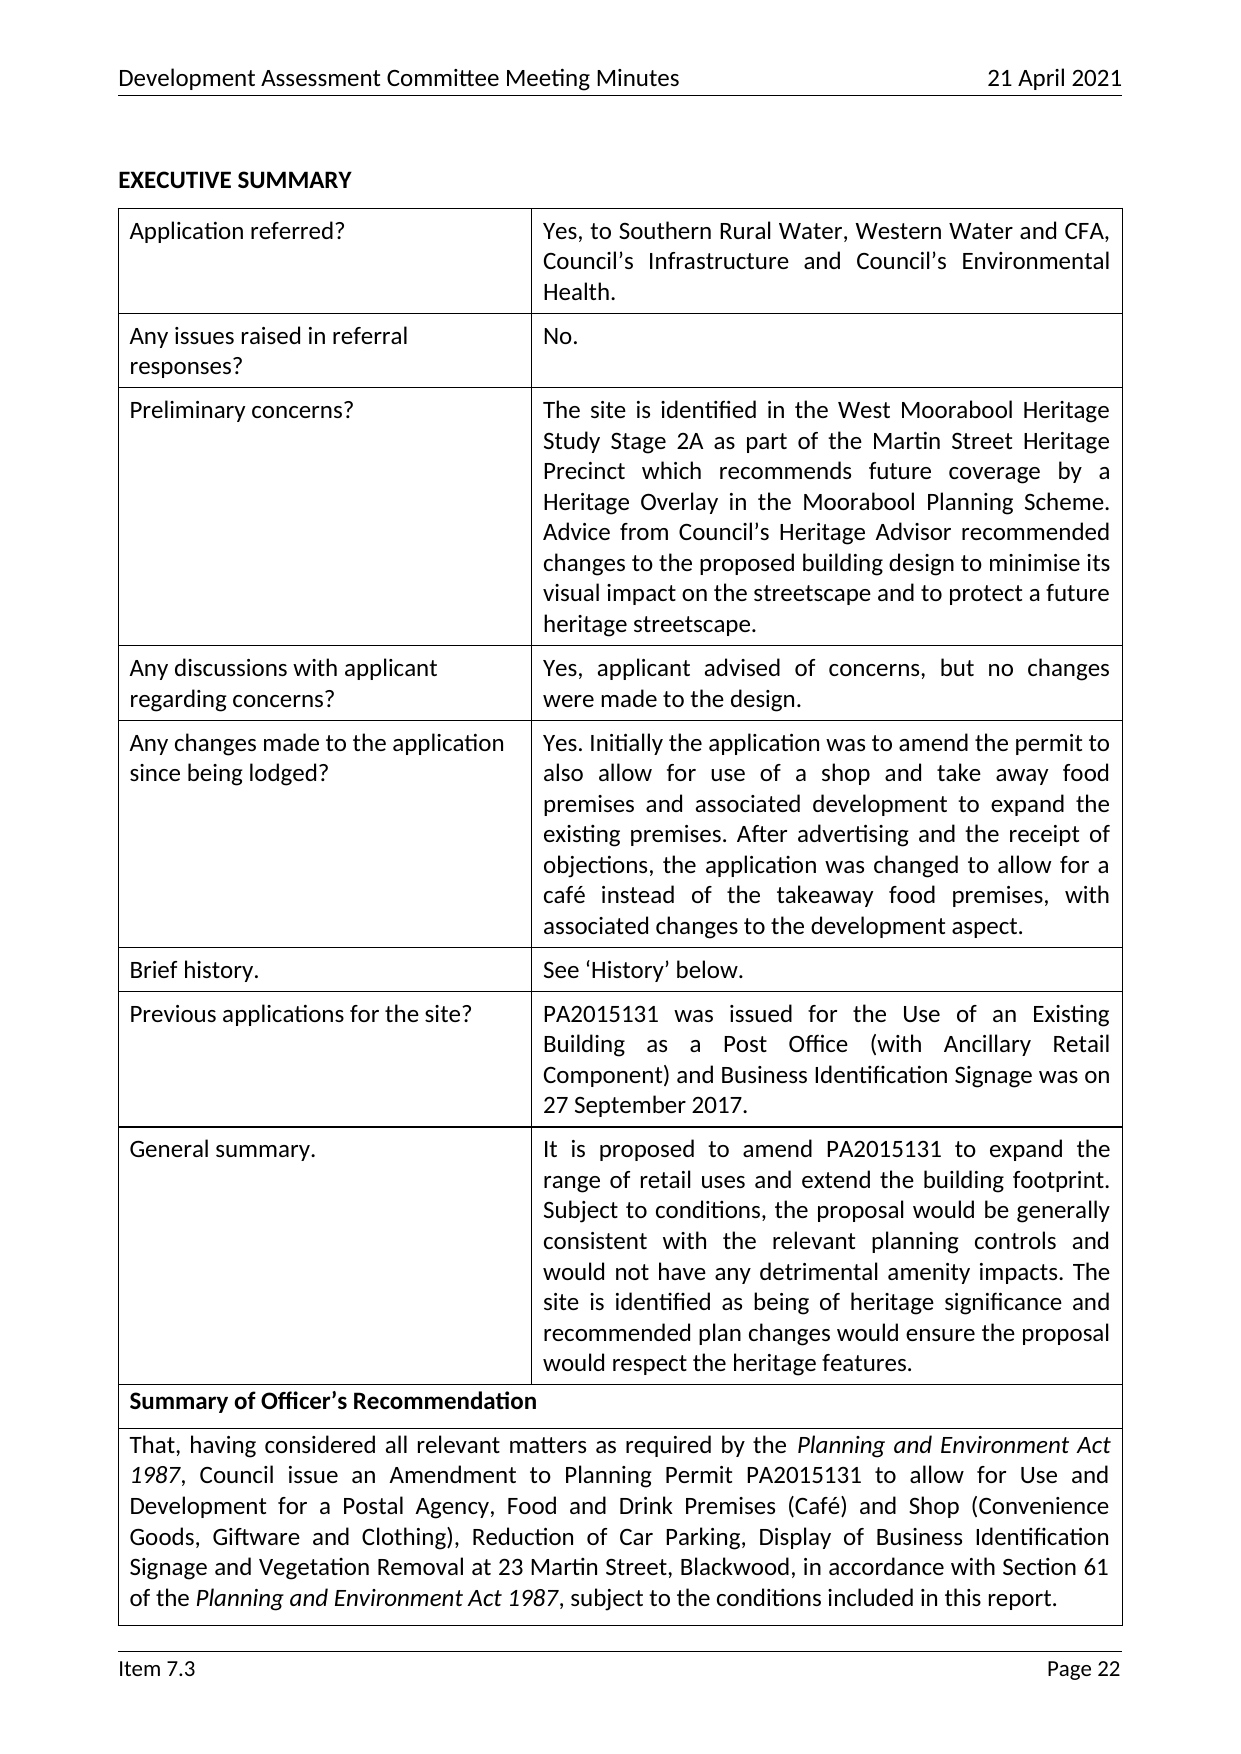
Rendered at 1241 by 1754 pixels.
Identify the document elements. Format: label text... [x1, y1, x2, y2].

table_cell The site is identified in the West Moorabool Heritage Study Stage 2A as part of the Martin Street Heritage Precinct which recommends future coverage by a Heritage Overlay in the Moorabool Planning Scheme. Advice from Council’s Heritage Advisor recommended changes to the proposed building design to minimise its visual impact on the streetscape and to protect a future heritage streetscape. [532, 388, 1122, 645]
table_cell General summary. [119, 1128, 531, 1384]
table_cell Any discussions with applicant regarding concerns? [119, 646, 531, 719]
table_cell PA2015131 was issued for the Use of an Existing Building as a Post Office (with Ancillary Retail Component) and Business Identification Signage was on 27 September 2017. [532, 992, 1122, 1126]
table_cell Summary of Officer’s Recommendation [119, 1385, 1122, 1428]
table_header Application referred? [119, 209, 531, 313]
table_cell Yes, applicant advised of concerns, but no changes were made to the design. [532, 646, 1122, 719]
table_cell Previous applications for the site? [119, 992, 531, 1126]
table_cell Preliminary concerns? [119, 388, 531, 645]
table_cell See ‘History’ below. [532, 948, 1122, 991]
table_cell That, having considered all relevant matters as required by the Planning and Environment Act 1987, Council issue an Amendment to Planning Permit PA2015131 to allow for Use and Development for a Postal Agency, Food and Drink Premises (Café) and Shop (Convenience Goods, Giftware and Clothing), Reduction of Car Parking, Display of Business Identification Signage and Vegetation Removal at 23 Martin Street, Blackwood, in accordance with Section 61 of the Planning and Environment Act 1987, subject to the conditions included in this report. [119, 1429, 1122, 1625]
table_header Yes, to Southern Rural Water, Western Water and CFA, Council’s Infrastructure and Council’s Environmental Health. [532, 209, 1122, 313]
subtitle Executive Summary [118, 164, 1122, 195]
table_cell It is proposed to amend PA2015131 to expand the range of retail uses and extend the building footprint. Subject to conditions, the proposal would be generally consistent with the relevant planning controls and would not have any detrimental amenity impacts. The site is identified as being of heritage significance and recommended plan changes would ensure the proposal would respect the heritage features. [532, 1128, 1122, 1384]
table_cell Yes. Initially the application was to amend the permit to also allow for use of a shop and take away food premises and associated development to expand the existing premises. After advertising and the receipt of objections, the application was changed to allow for a café instead of the takeaway food premises, with associated changes to the development aspect. [532, 721, 1122, 947]
table_cell Any changes made to the application since being lodged? [119, 721, 531, 947]
table_cell Any issues raised in referral responses? [119, 314, 531, 387]
table_cell No. [532, 314, 1122, 387]
table_cell Brief history. [119, 948, 531, 991]
